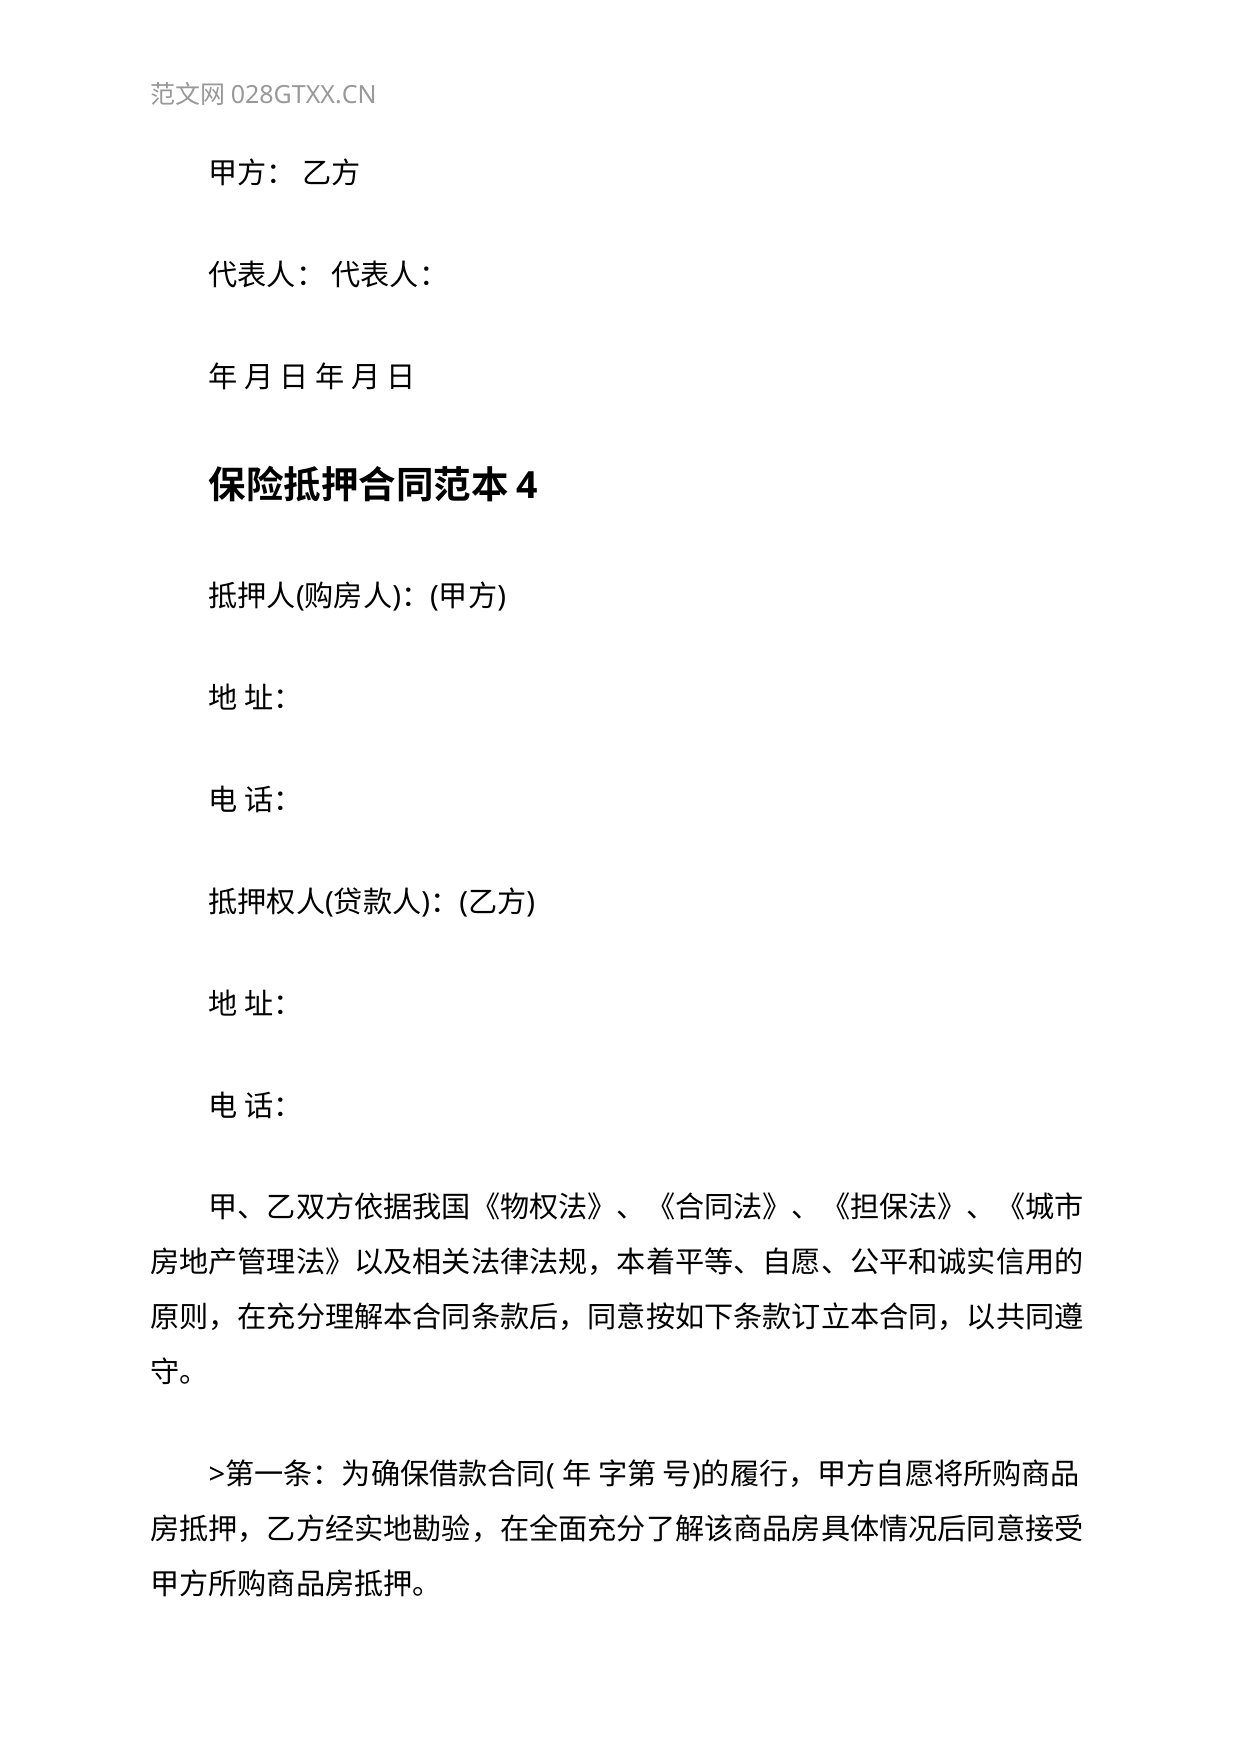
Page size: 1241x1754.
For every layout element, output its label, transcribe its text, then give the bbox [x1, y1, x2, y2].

text 甲方： 乙方 [150, 150, 1090, 192]
text 地 址： [150, 980, 1090, 1023]
text 抵押权人(贷款人)：(乙方) [150, 878, 1090, 921]
text 抵押人(购房人)：(甲方) [150, 573, 1090, 615]
text 甲、乙双方依据我国《物权法》、《合同法》、《担保法》、《城市房地产管理法》以及相关法律法规，本着平等、自愿、公平和诚实信用的原则，在充分理解本合同条款后，同意按如下条款订立本合同，以共同遵守。 [150, 1184, 1090, 1391]
text 电 话： [150, 777, 1090, 819]
text >第一条：为确保借款合同( 年 字第 号)的履行，甲方自愿将所购商品房抵押，乙方经实地勘验，在全面充分了解该商品房具体情况后同意接受甲方所购商品房抵押。 [150, 1450, 1090, 1603]
text 地 址： [150, 675, 1090, 717]
text 年 月 日 年 月 日 [150, 353, 1090, 396]
text 代表人： 代表人： [150, 252, 1090, 294]
text 电 话： [150, 1082, 1090, 1124]
text 保险抵押合同范本4 [150, 455, 1090, 510]
